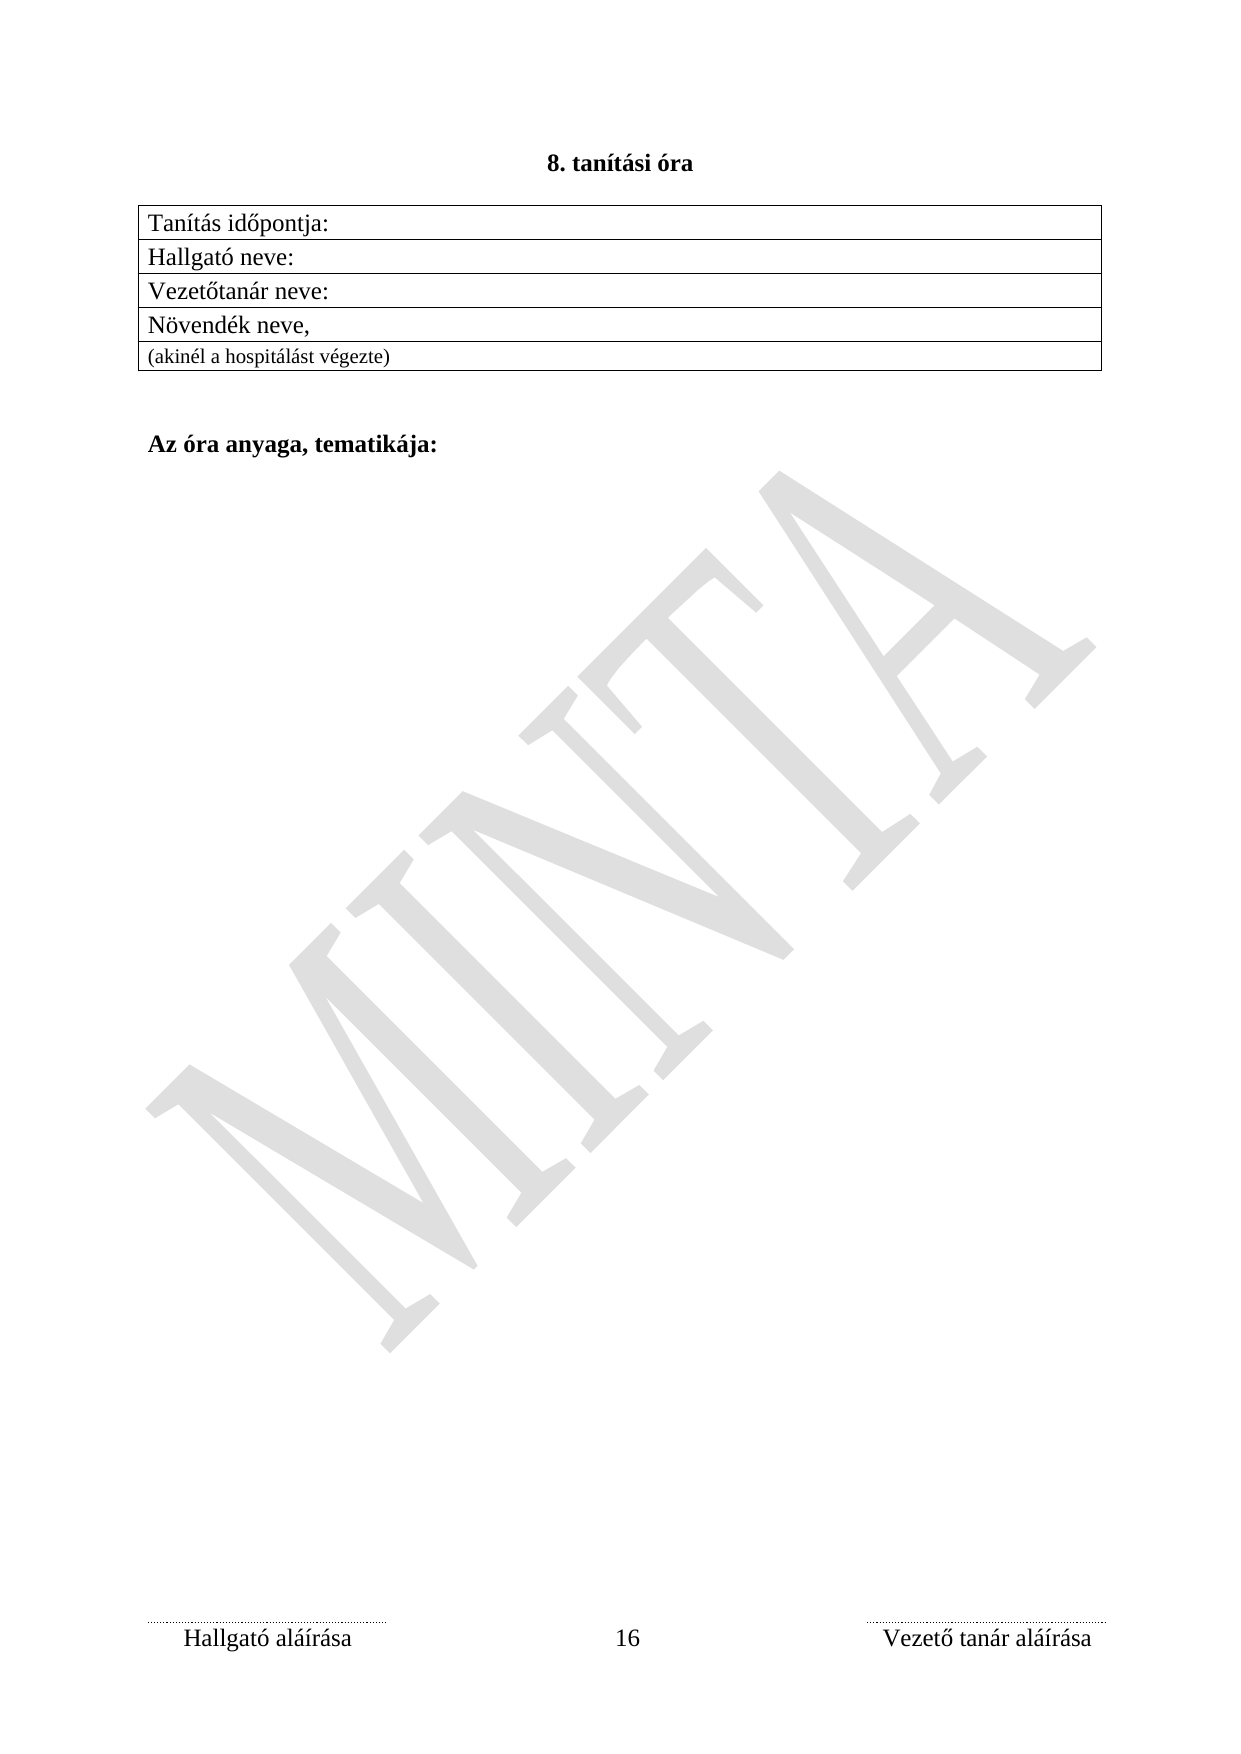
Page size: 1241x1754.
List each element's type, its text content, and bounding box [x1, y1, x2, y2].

text (akinél a hospitálást végezte) [139, 342, 1101, 370]
text Hallgató neve: [139, 240, 1101, 273]
text Növendék neve, [139, 308, 1101, 341]
text Vezetőtanár neve: [139, 274, 1101, 307]
text 8. tanítási óra [148, 148, 1092, 176]
text Az óra anyaga, tematikája: [148, 429, 1092, 458]
text Tanítás időpontja: [139, 206, 1101, 239]
